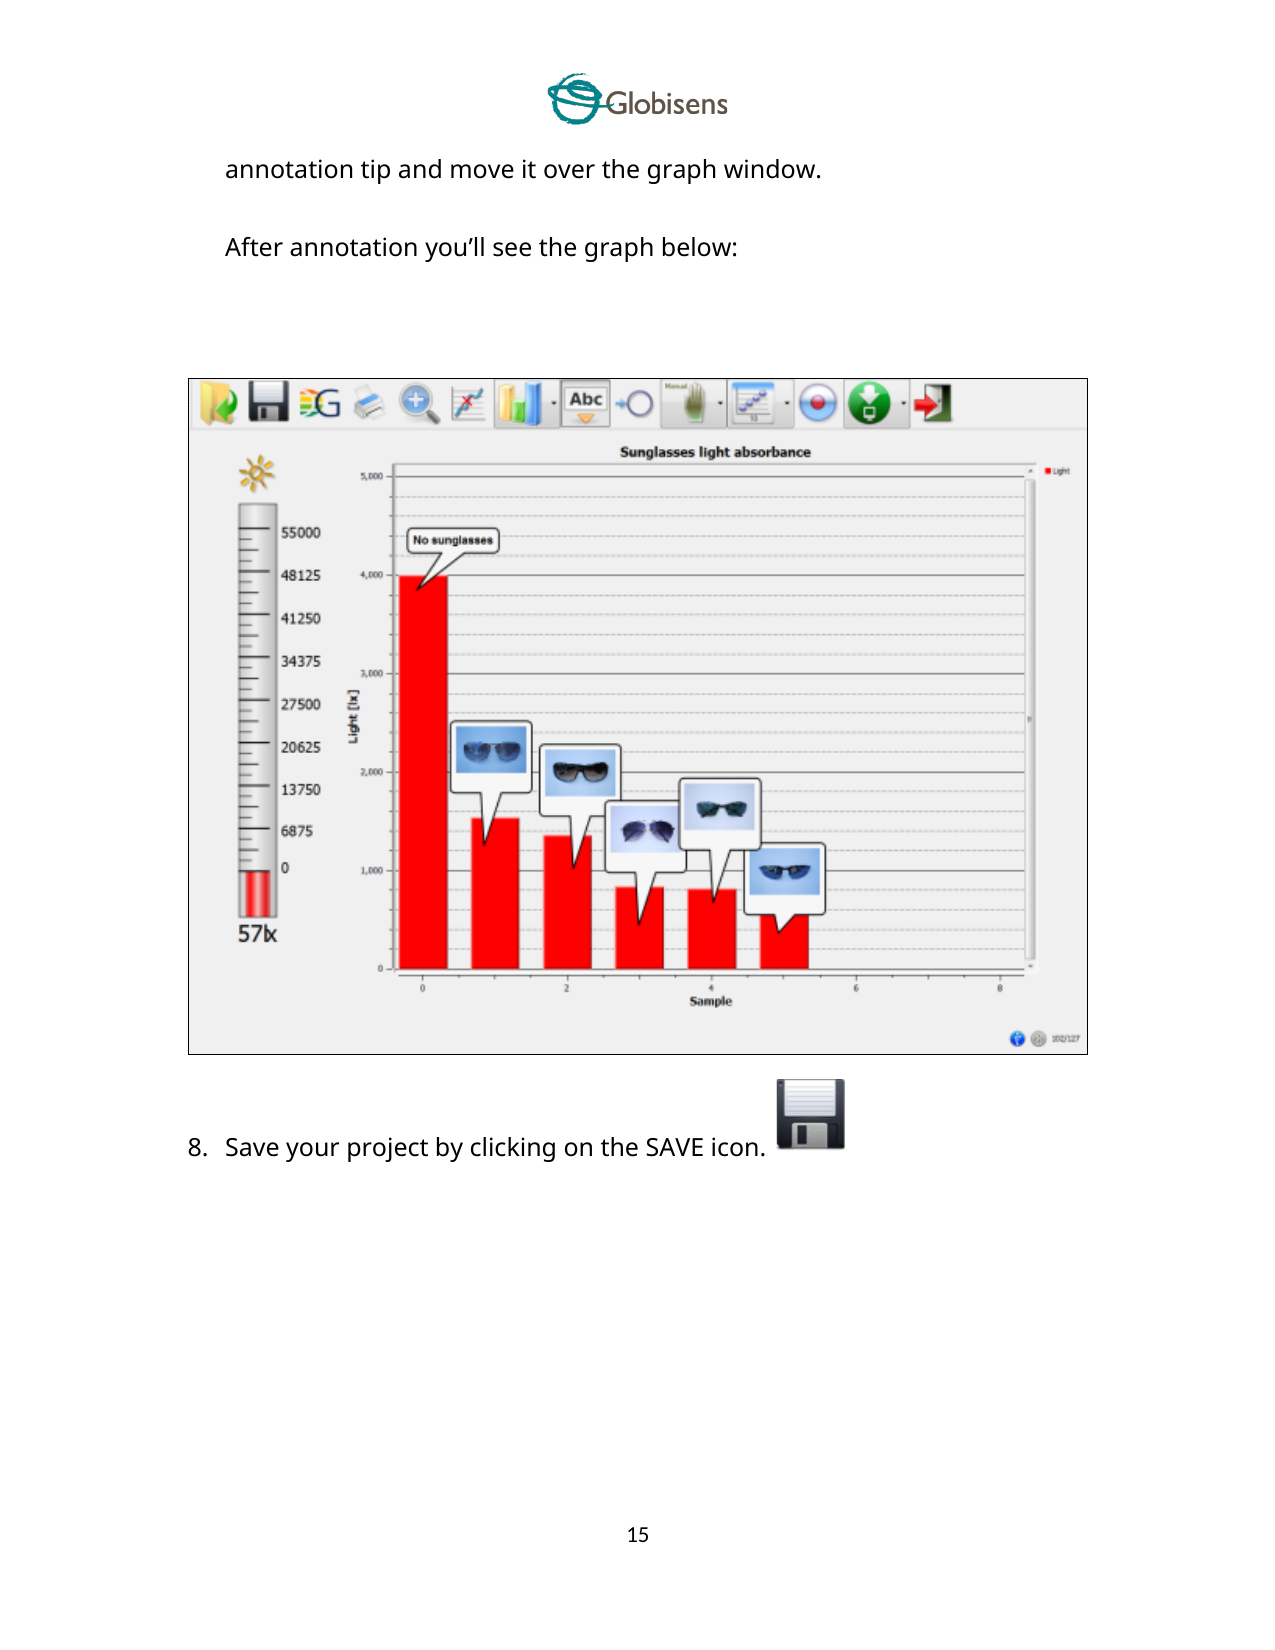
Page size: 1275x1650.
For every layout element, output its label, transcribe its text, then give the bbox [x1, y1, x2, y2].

picture [189, 379, 1087, 1054]
picture [773, 1079, 850, 1157]
list Save your project by clicking on the SAVE icon. [187, 1080, 1087, 1163]
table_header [186, 150, 1086, 330]
picture [547, 73, 728, 125]
